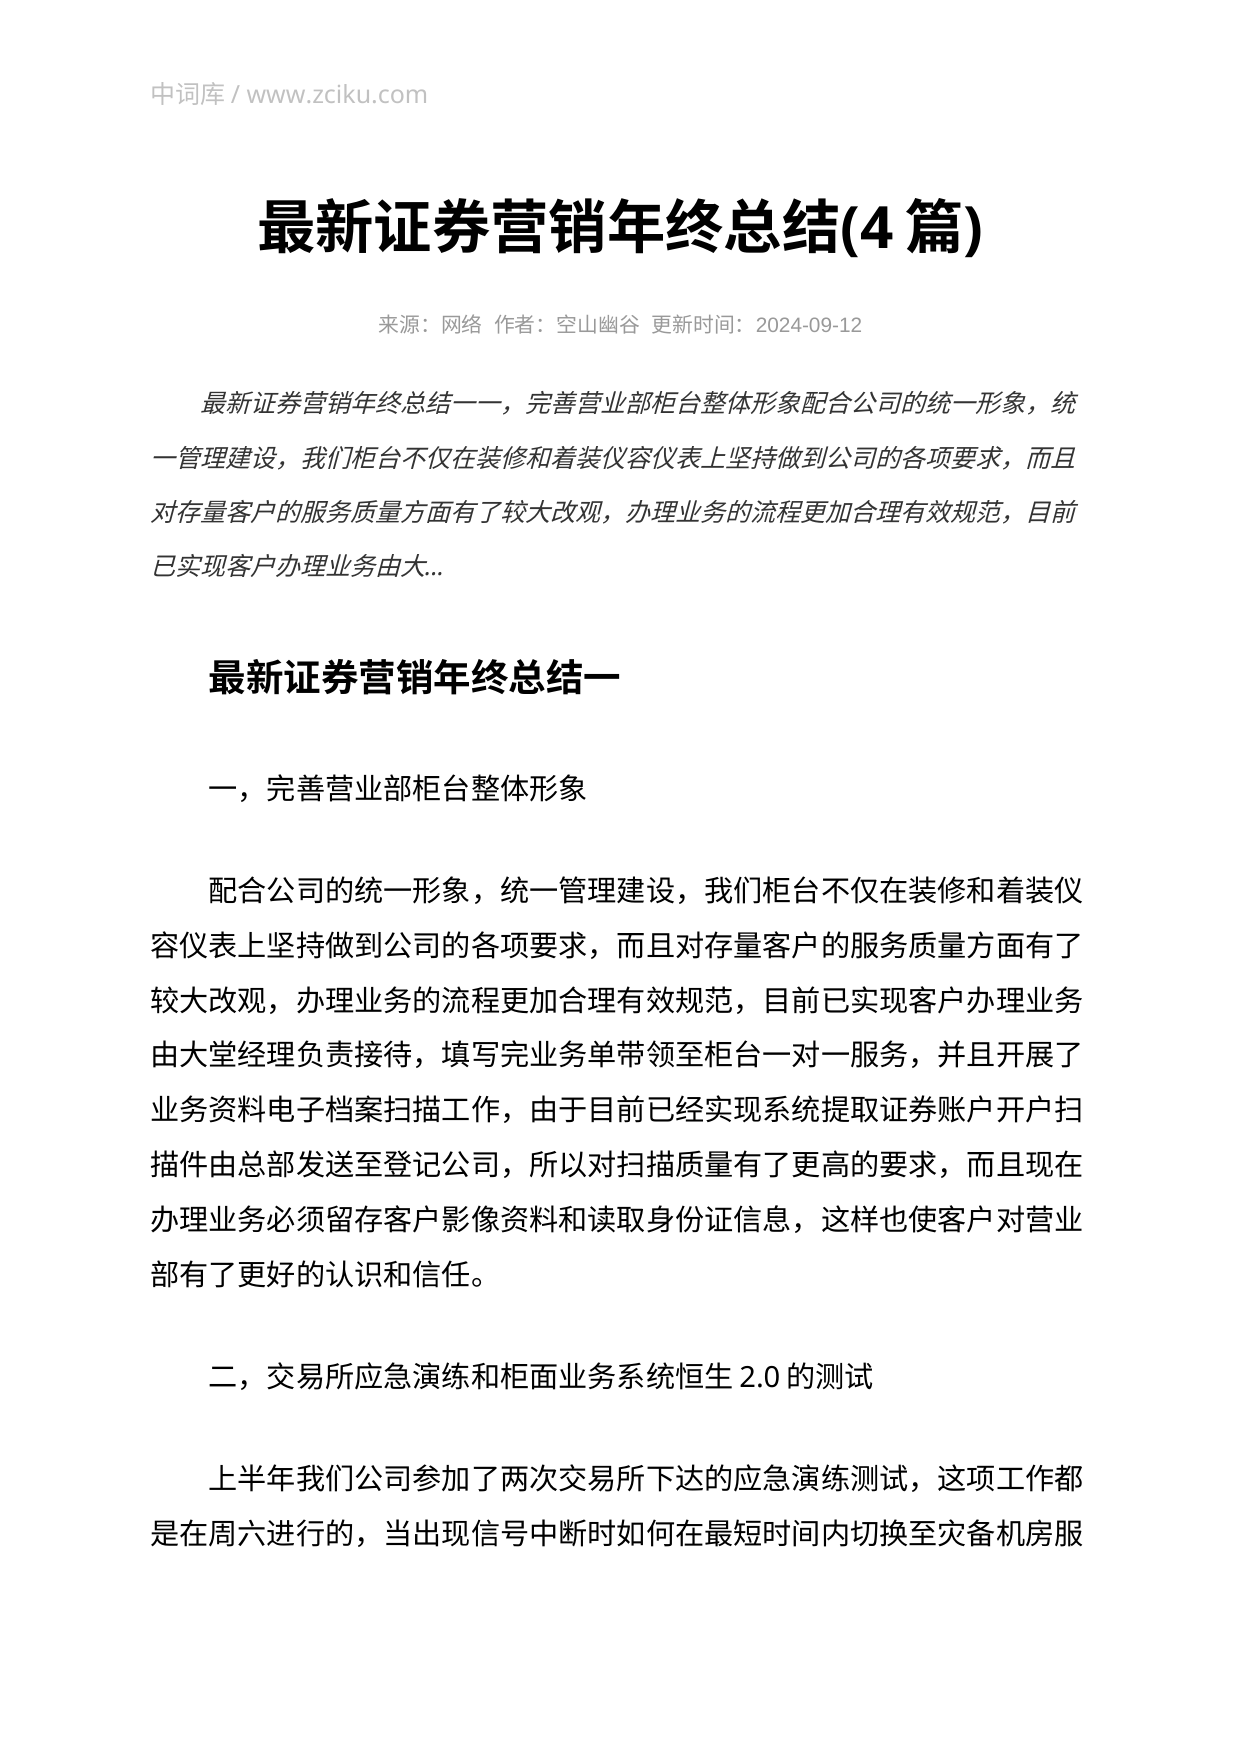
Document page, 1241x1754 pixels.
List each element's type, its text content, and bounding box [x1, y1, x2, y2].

text 来源：网络 作者：空山幽谷 更新时间：2024-09-12 [150, 313, 1090, 337]
subtitle 最新证券营销年终总结(4篇) [150, 181, 1090, 266]
text 一，完善营业部柜台整体形象 [150, 766, 1090, 808]
text 最新证券营销年终总结一一，完善营业部柜台整体形象配合公司的统一形象，统一管理建设，我们柜台不仅在装修和着装仪容仪表上坚持做到公司的各项要求，而且对存量客户的服务质量方面有了较大改观，办理业务的流程更加合理有效规范，目前已实现客户办理业务由大... [150, 384, 1090, 583]
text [150, 1455, 1090, 1552]
text 二，交易所应急演练和柜面业务系统恒生2.0的测试 [150, 1353, 1090, 1396]
text 最新证券营销年终总结一 [150, 648, 1090, 702]
text 配合公司的统一形象，统一管理建设，我们柜台不仅在装修和着装仪容仪表上坚持做到公司的各项要求，而且对存量客户的服务质量方面有了较大改观，办理业务的流程更加合理有效规范，目前已实现客户办理业务由大堂经理负责接待，填写完业务单带领至柜台一对一服务，并且开展了业务资料电子档案扫描工作，由于目前已经实现系统提取证券账户开户扫描件由总部发送至登记公司，所以对扫描质量有了更高的要求，而且现在办理业务必须留存客户影像资料和读取身份证信息，这样也使客户对营业部有了更好的认识和信任。 [150, 867, 1090, 1294]
